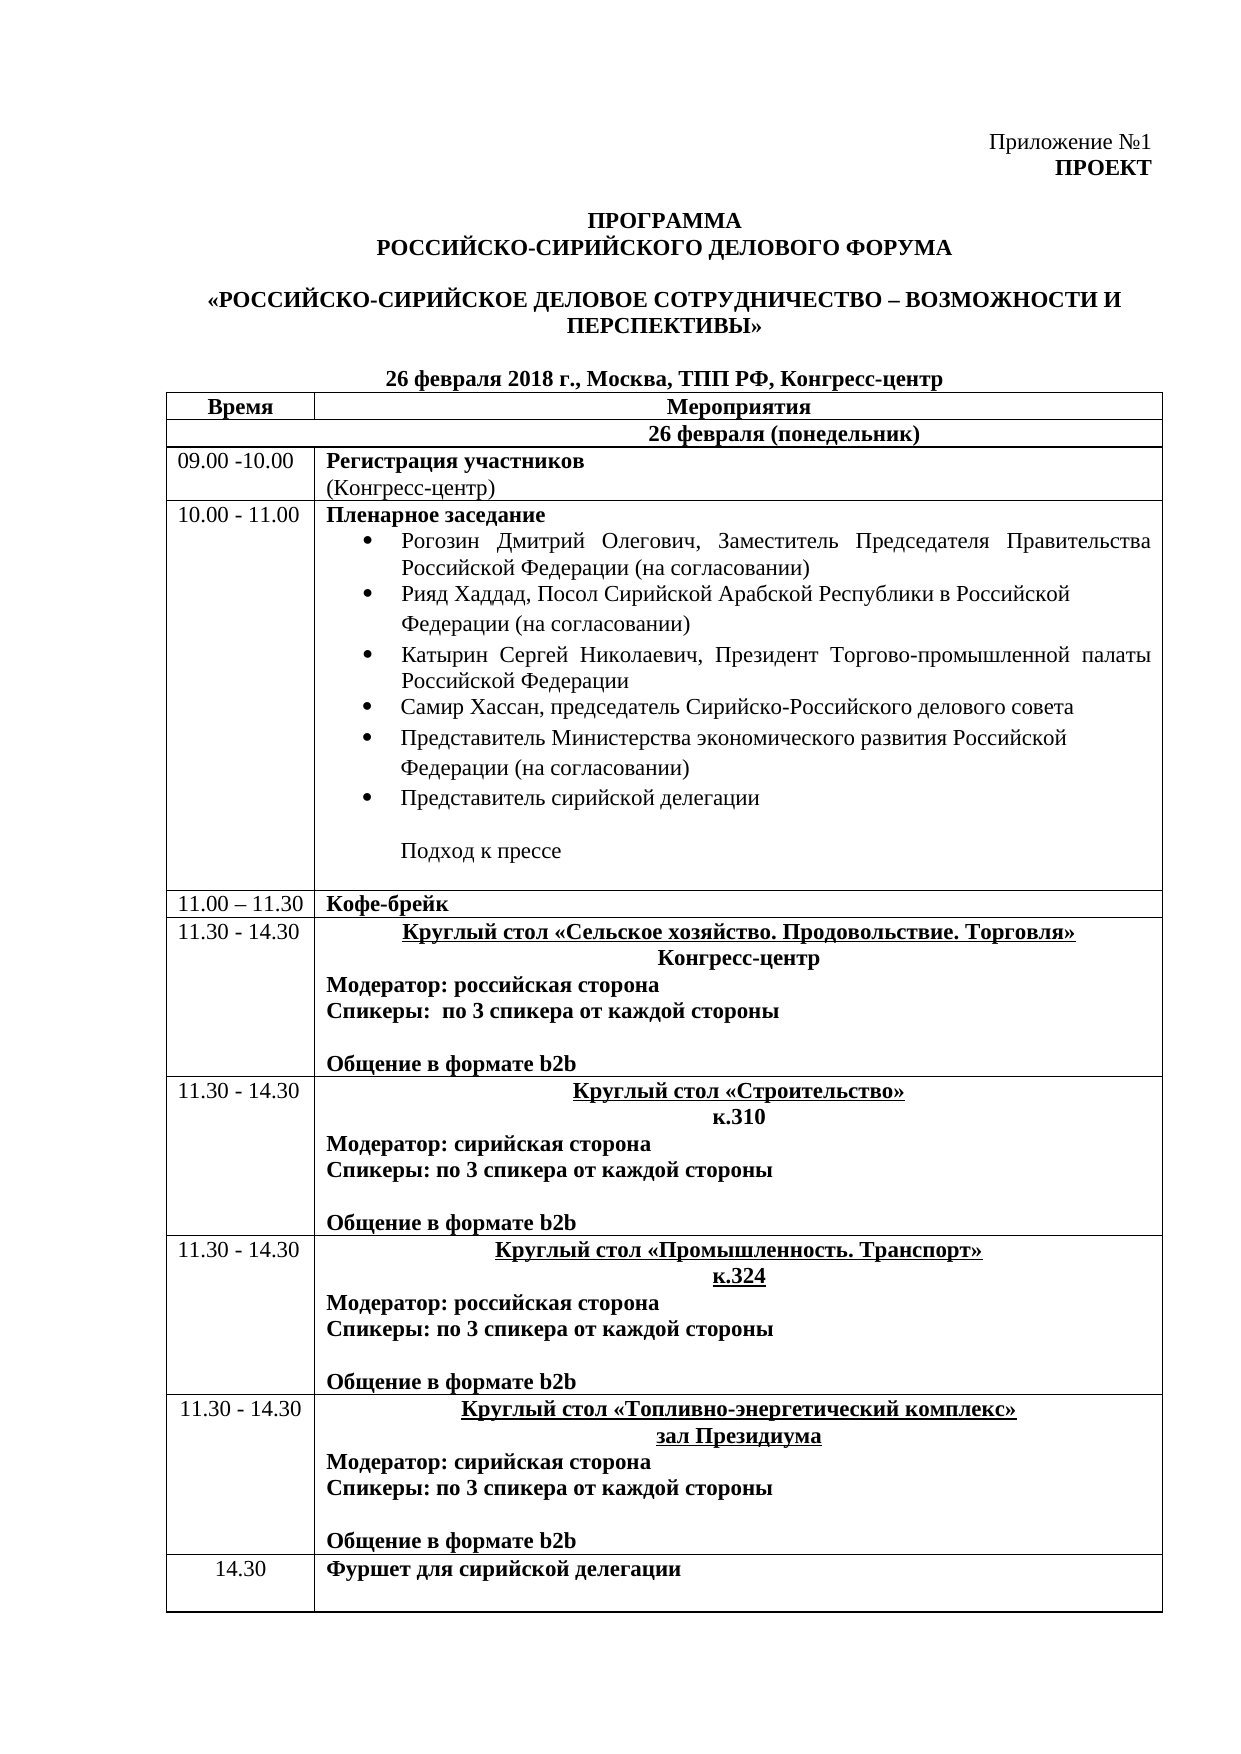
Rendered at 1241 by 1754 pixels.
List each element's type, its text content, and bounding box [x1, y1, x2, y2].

table_cell Пленарное заседание Рогозин Дмитрий Олегович, Заместитель Председателя Правительства Российской Федерации (на согласовании) Рияд Хаддад, Посол Сирийской Арабской Республики в Российской Федерации (на согласовании) Катырин Сергей Николаевич, Президент Торгово-промышленной палаты Российской Федерации Самир Хассан, председатель Сирийско-Российского делового совета Представитель Министерства экономического развития Российской Федерации (на согласовании) Представитель сирийской делегации Подход к прессе [315, 501, 1162, 889]
table_header Мероприятия [315, 393, 1162, 419]
table_cell Круглый стол «Промышленность. Транспорт» к.324 Модератор: российская сторона Спикеры: по 3 спикера от каждой стороны Общение в формате b2b [315, 1236, 1162, 1394]
table_cell 11.00 – 11.30 [167, 891, 314, 917]
table_cell 14.30 [167, 1555, 314, 1611]
table_cell 11.30 - 14.30 [167, 1077, 314, 1235]
table_cell Фуршет для сирийской делегации [315, 1555, 1162, 1611]
table_cell 10.00 - 11.00 [167, 501, 314, 889]
table_header Время [167, 393, 314, 419]
text российско-сирийского делового форума [177, 233, 1152, 260]
table_cell 26 февраля (понедельник) [167, 420, 1162, 446]
table_cell 11.30 - 14.30 [167, 1395, 314, 1553]
table_cell Круглый стол «Строительство» к.310 Модератор: сирийская сторона Спикеры: по 3 спикера от каждой стороны Общение в формате b2b [315, 1077, 1162, 1235]
text ПРОЕКТ [177, 154, 1152, 181]
text Приложение №1 [177, 128, 1152, 154]
table_cell 11.30 - 14.30 [167, 918, 314, 1076]
table_cell 09.00 -10.00 [167, 448, 314, 500]
text ПРОГРАММА [177, 207, 1152, 233]
table_cell Кофе-брейк [315, 891, 1162, 917]
table_cell Регистрация участников (Конгресс-центр) [315, 448, 1162, 500]
text «российско-сирийское деловое сотрудничество – возможности и перспективы» [177, 286, 1152, 339]
table_cell 11.30 - 14.30 [167, 1236, 314, 1394]
table_cell Круглый стол «Сельское хозяйство. Продовольствие. Торговля» Конгресс-центр Модератор: российская сторона Спикеры: по 3 спикера от каждой стороны Общение в формате b2b [315, 918, 1162, 1076]
table_cell Круглый стол «Топливно-энергетический комплекс» зал Президиума Модератор: сирийская сторона Спикеры: по 3 спикера от каждой стороны Общение в формате b2b [315, 1395, 1162, 1553]
subtitle 26 февраля 2018 г., Москва, ТПП РФ, Конгресс-центр [177, 365, 1152, 392]
